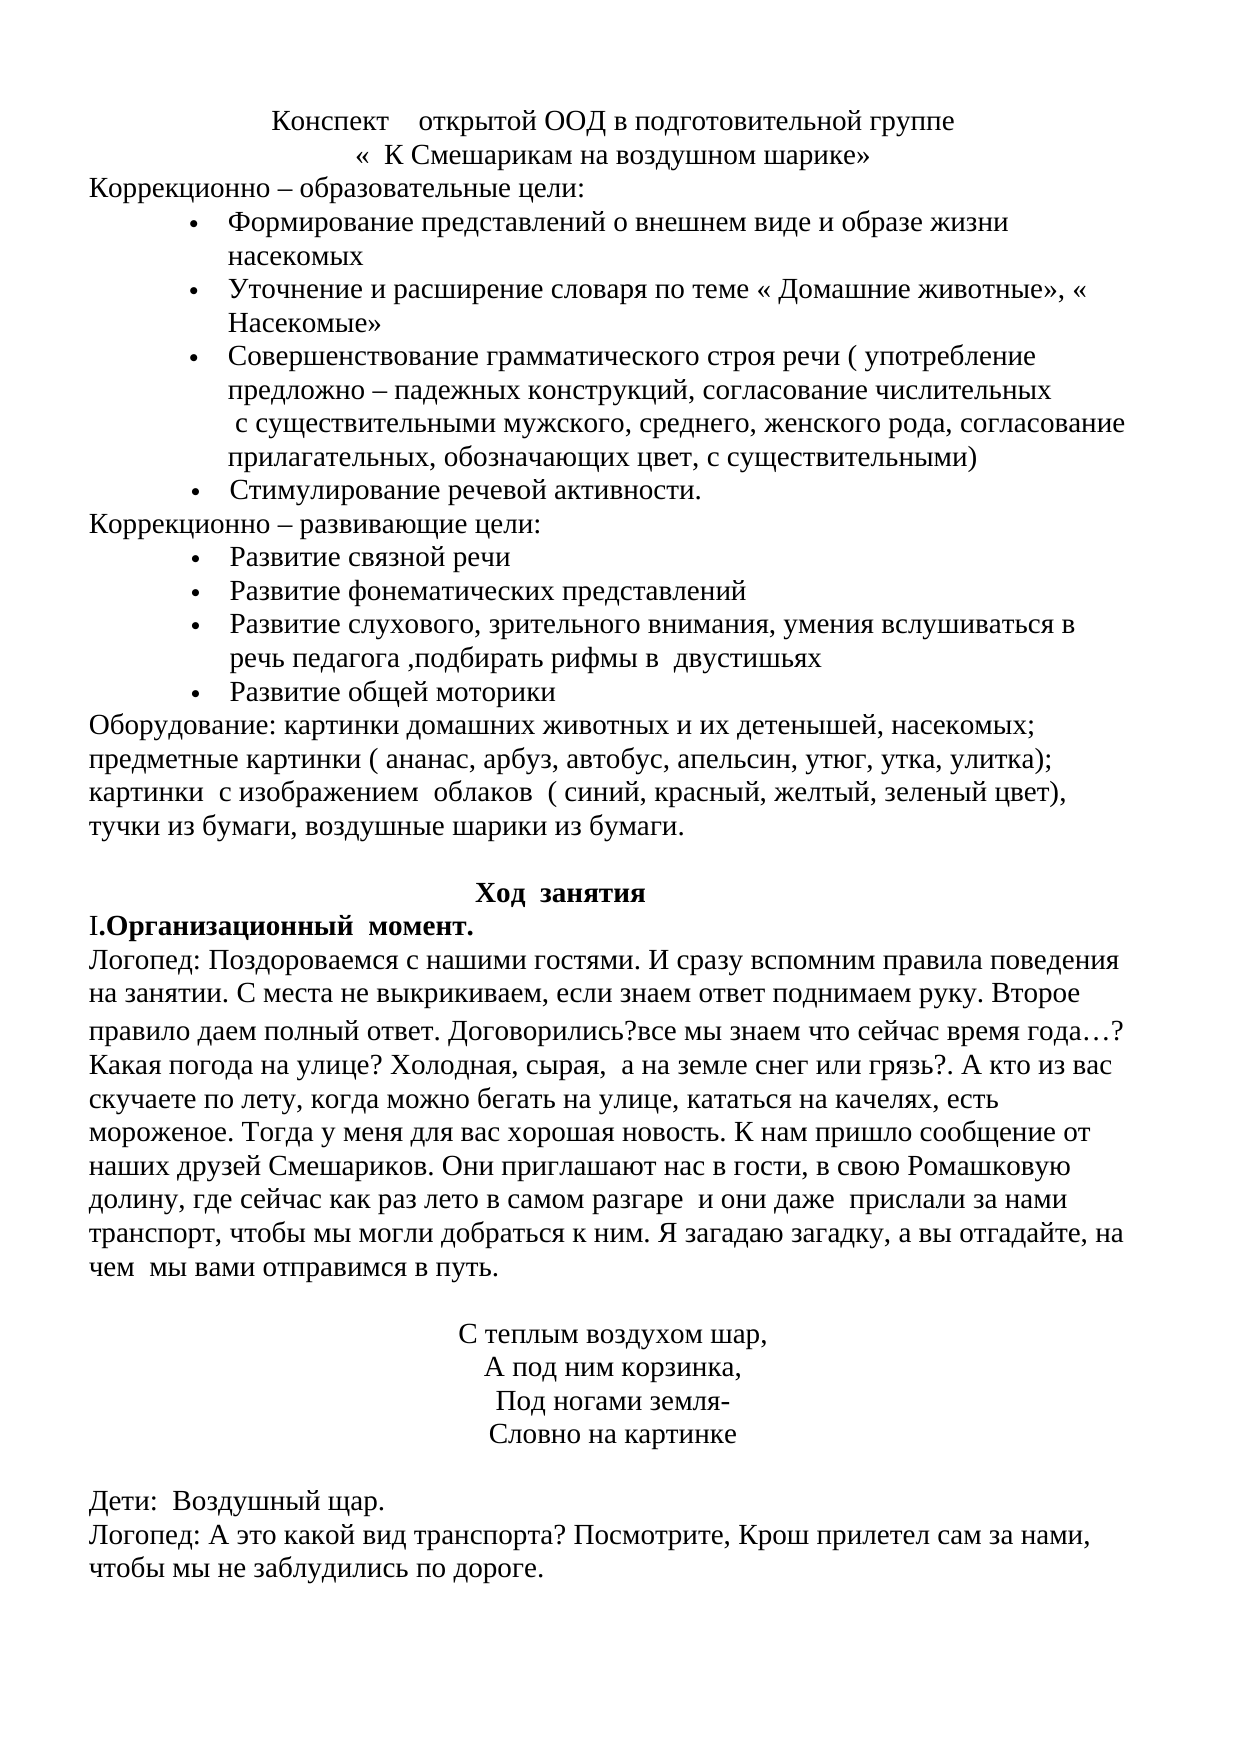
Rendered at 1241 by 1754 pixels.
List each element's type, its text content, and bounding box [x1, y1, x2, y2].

text Коррекционно – развивающие цели: [88, 506, 1137, 539]
text Оборудование: картинки домашних животных и их детенышей, насекомых; предметные картинки ( ананас, арбуз, автобус, апельсин, утюг, утка, улитка); картинки с изображением облаков ( синий, красный, желтый, зеленый цвет), тучки из бумаги, воздушные шарики из бумаги. [88, 707, 1137, 841]
list Уточнение и расширение словаря по теме « Домашние животные», « Насекомые» [190, 271, 1137, 338]
list Развитие слухового, зрительного внимания, умения вслушиваться в речь педагога ,подбирать рифмы в двустишьях [192, 607, 1137, 674]
list Развитие связной речи [192, 539, 1137, 573]
list Развитие общей моторики [192, 674, 1137, 707]
text Ход занятия [88, 875, 1137, 908]
list Стимулирование речевой активности. [192, 472, 1137, 506]
text I.Организационный момент. [88, 908, 1137, 942]
text Логопед: А это какой вид транспорта? Посмотрите, Крош прилетел сам за нами, чтобы мы не заблудились по дороге. [88, 1517, 1137, 1584]
list Формирование представлений о внешнем виде и образе жизни насекомых [190, 204, 1137, 271]
text С теплым воздухом шар, [88, 1316, 1137, 1349]
text Под ногами земля- [88, 1383, 1137, 1416]
text А под ним корзинка, [88, 1349, 1137, 1383]
text Дети: Воздушный щар. [88, 1483, 1137, 1517]
text « К Смешарикам на воздушном шарике» [88, 137, 1137, 171]
text Логопед: Поздороваемся с нашими гостями. И сразу вспомним правила поведения на занятии. С места не выкрикиваем, если знаем ответ поднимаем руку. Второе правило даем полный ответ. Договорились?все мы знаем что сейчас время года…? Какая погода на улице? Холодная, сырая, а на земле снег или грязь?. А кто из вас скучаете по лету, когда можно бегать на улице, кататься на качелях, есть мороженое. Тогда у меня для вас хорошая новость. К нам пришло сообщение от наших друзей Смешариков. Они приглашают нас в гости, в свою Ромашковую долину, где сейчас как раз лето в самом разгаре и они даже прислали за нами транспорт, чтобы мы могли добраться к ним. Я загадаю загадку, а вы отгадайте, на чем мы вами отправимся в путь. [88, 942, 1137, 1282]
text с существительными мужского, среднего, женского рода, согласование прилагательных, обозначающих цвет, с существительными) [228, 405, 1137, 472]
text Словно на картинке [88, 1416, 1137, 1450]
list Совершенствование грамматического строя речи ( употребление предложно – падежных конструкций, согласование числительных [190, 338, 1137, 405]
text Коррекционно – образовательные цели: [88, 171, 1137, 204]
text Конспект открытой ООД в подготовительной группе [88, 103, 1137, 137]
list Развитие фонематических представлений [192, 573, 1137, 607]
